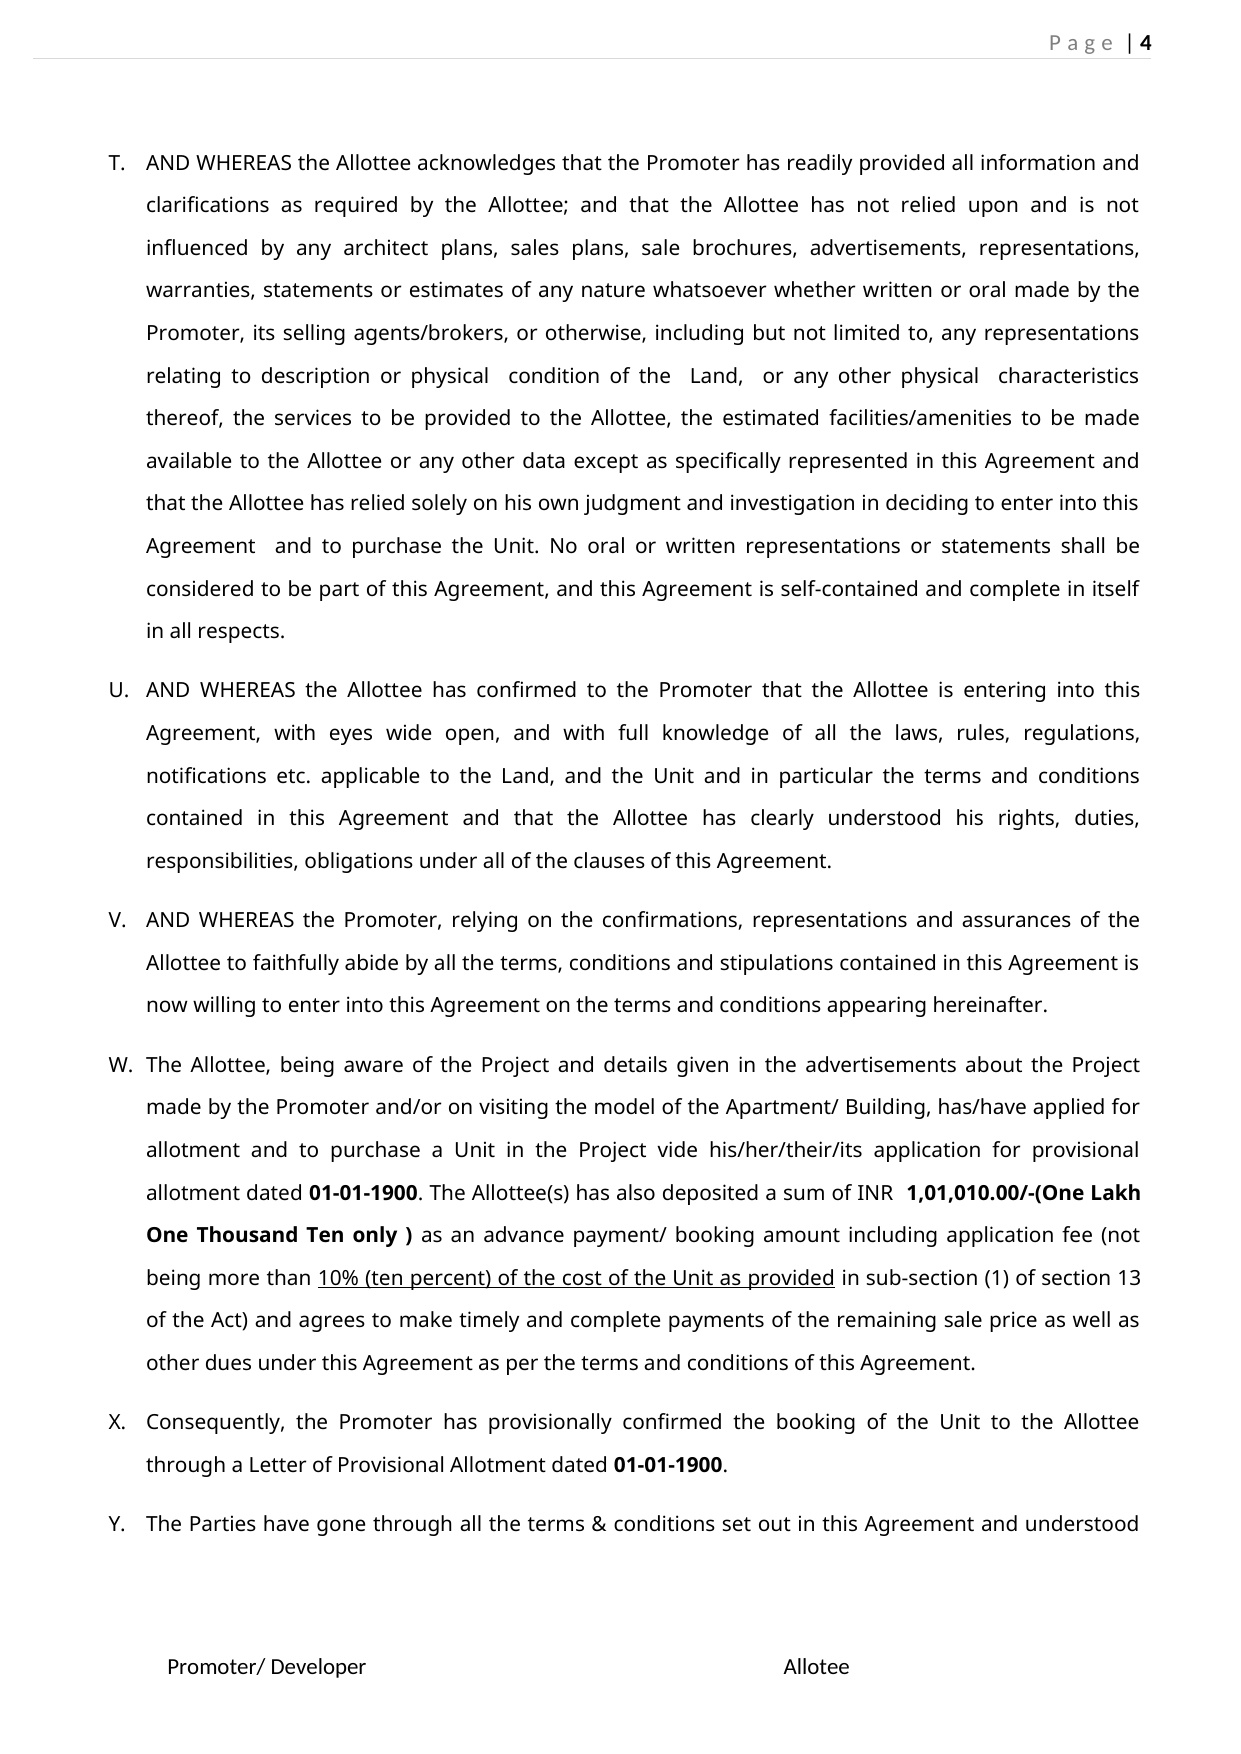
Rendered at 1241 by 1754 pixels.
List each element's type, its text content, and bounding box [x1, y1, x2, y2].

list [108, 1509, 1141, 1538]
list AND WHEREAS the Allottee acknowledges that the Promoter has readily provided all information and clarifications as required by the Allottee; and that the Allottee has not relied upon and is not influenced by any architect plans, sales plans, sale brochures, advertisements, representations, warranties, statements or estimates of any nature whatsoever whether written or oral made by the Promoter, its selling agents/brokers, or otherwise, including but not limited to, any representations relating to description or physical condition of the Land, or any other physical characteristics thereof, the services to be provided to the Allottee, the estimated facilities/amenities to be made available to the Allottee or any other data except as specifically represented in this Agreement and that the Allottee has relied solely on his own judgment and investigation in deciding to enter into this Agreement and to purchase the Unit. No oral or written representations or statements shall be considered to be part of this Agreement, and this Agreement is self-contained and complete in itself in all respects. [108, 148, 1141, 645]
list Consequently, the Promoter has provisionally confirmed the booking of the Unit to the Allottee through a Letter of Provisional Allotment dated 01-01-1900. [108, 1407, 1141, 1478]
list AND WHEREAS the Promoter, relying on the confirmations, representations and assurances of the Allottee to faithfully abide by all the terms, conditions and stipulations contained in this Agreement is now willing to enter into this Agreement on the terms and conditions appearing hereinafter. [108, 905, 1141, 1019]
list AND WHEREAS the Allottee has confirmed to the Promoter that the Allottee is entering into this Agreement, with eyes wide open, and with full knowledge of all the laws, rules, regulations, notifications etc. applicable to the Land, and the Unit and in particular the terms and conditions contained in this Agreement and that the Allottee has clearly understood his rights, duties, responsibilities, obligations under all of the clauses of this Agreement. [108, 676, 1141, 874]
list The Allottee, being aware of the Project and details given in the advertisements about the Project made by the Promoter and/or on visiting the model of the Apartment/ Building, has/have applied for allotment and to purchase a Unit in the Project vide his/her/their/its application for provisional allotment dated 01-01-1900. The Allottee(s) has also deposited a sum of INR 1,01,010.00/-(One Lakh One Thousand Ten only ) as an advance payment/ booking amount including application fee (not being more than 10% (ten percent) of the cost of the Unit as provided in sub-section (1) of section 13 of the Act) and agrees to make timely and complete payments of the remaining sale price as well as other dues under this Agreement as per the terms and conditions of this Agreement. [108, 1050, 1141, 1376]
